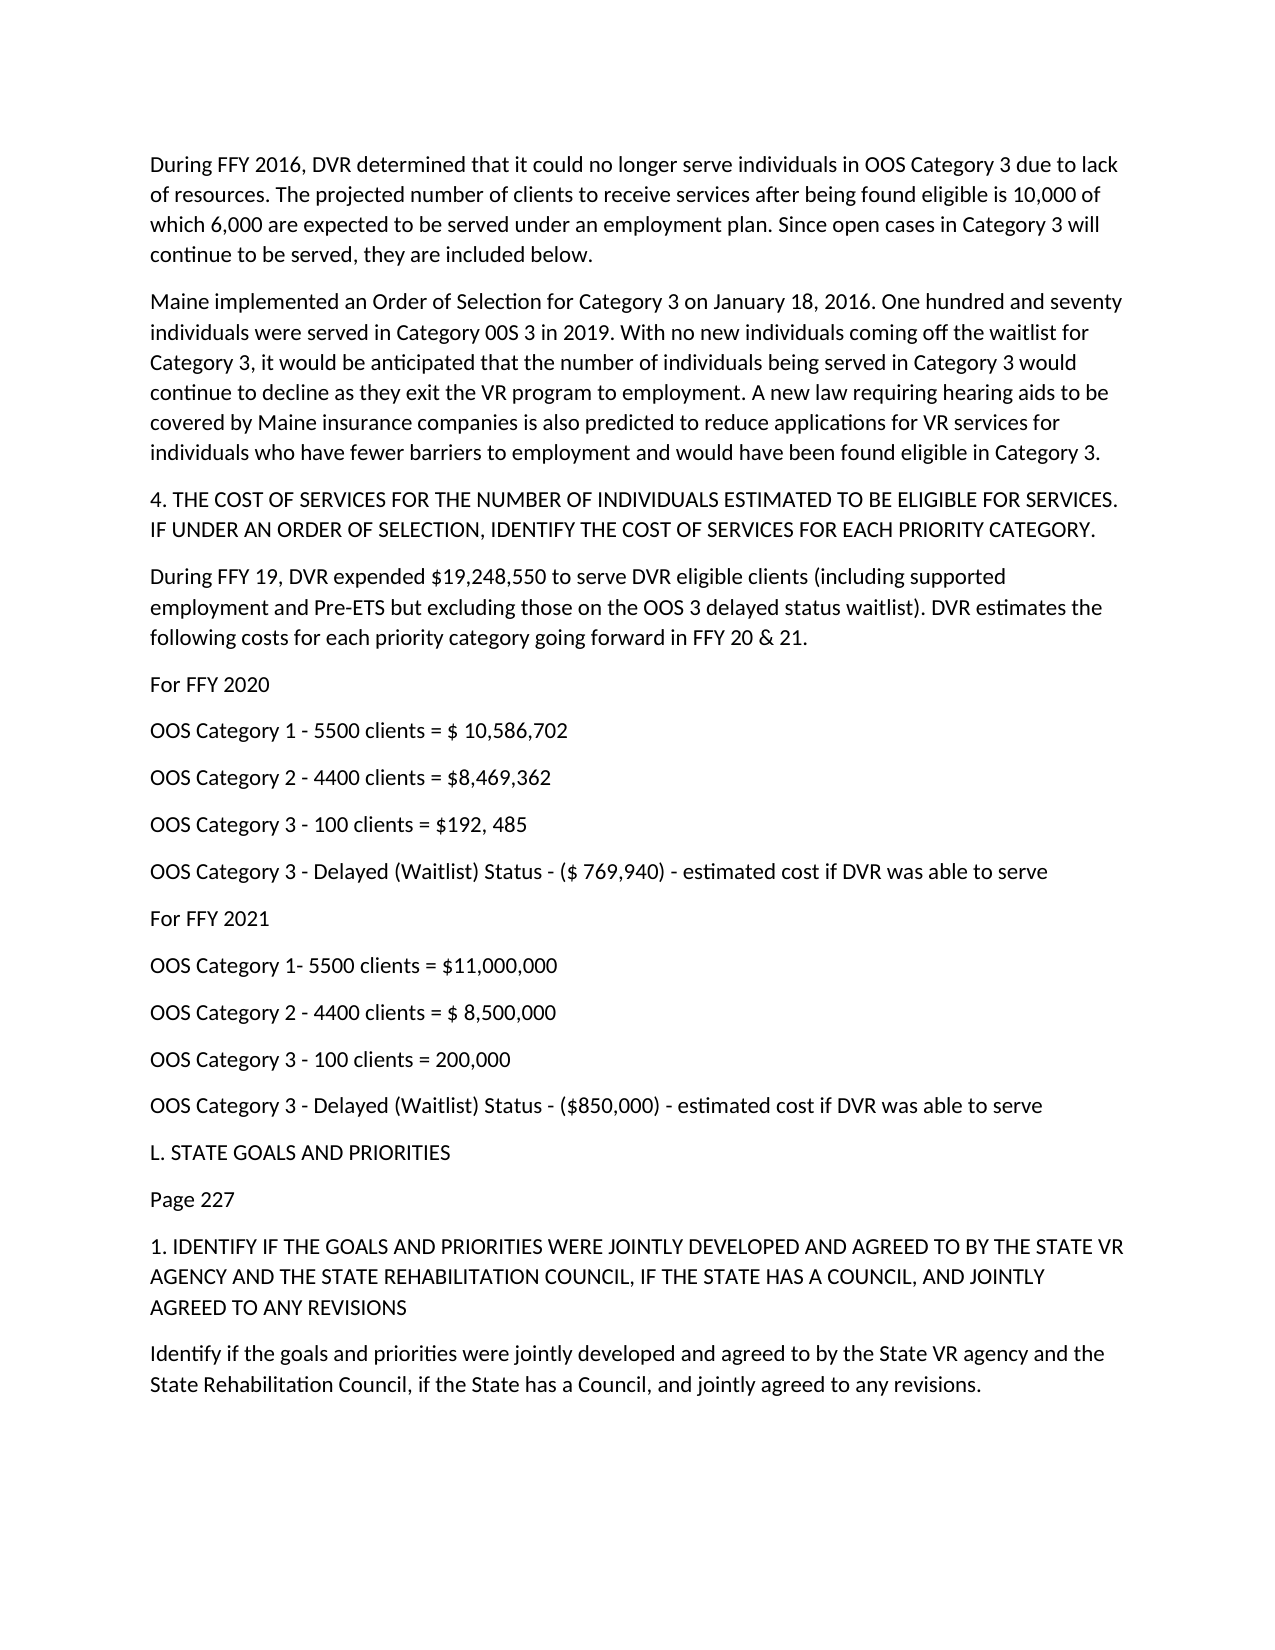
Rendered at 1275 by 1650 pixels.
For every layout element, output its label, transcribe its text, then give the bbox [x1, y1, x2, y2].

text For FFY 2020 [150, 670, 1125, 698]
text OOS Category 3 - Delayed (Waitlist) Status - ($850,000) - estimated cost if DVR was able to serve [150, 1092, 1125, 1120]
text For FFY 2021 [150, 904, 1125, 932]
text OOS Category 3 - 100 clients = 200,000 [150, 1045, 1125, 1073]
text OOS Category 1- 5500 clients = $11,000,000 [150, 951, 1125, 979]
text OOS Category 2 - 4400 clients = $8,469,362 [150, 763, 1125, 792]
text Identify if the goals and priorities were jointly developed and agreed to by the State VR agency and the State Rehabilitation Council, if the State has a Council, and jointly agreed to any revisions. [150, 1339, 1125, 1398]
text 1. IDENTIFY IF THE GOALS AND PRIORITIES WERE JOINTLY DEVELOPED AND AGREED TO BY THE STATE VR AGENCY AND THE STATE REHABILITATION COUNCIL, IF THE STATE HAS A COUNCIL, AND JOINTLY AGREED TO ANY REVISIONS [150, 1232, 1125, 1321]
text OOS Category 3 - Delayed (Waitlist) Status - ($ 769,940) - estimated cost if DVR was able to serve [150, 857, 1125, 885]
text During FFY 2016, DVR determined that it could no longer serve individuals in OOS Category 3 due to lack of resources. The projected number of clients to receive services after being found eligible is 10,000 of which 6,000 are expected to be served under an employment plan. Since open cases in Category 3 will continue to be served, they are included below. [150, 150, 1125, 269]
text OOS Category 1 - 5500 clients = $ 10,586,702 [150, 717, 1125, 745]
text L. STATE GOALS AND PRIORITIES [150, 1138, 1125, 1167]
text Page 227 [150, 1185, 1125, 1213]
text 4. THE COST OF SERVICES FOR THE NUMBER OF INDIVIDUALS ESTIMATED TO BE ELIGIBLE FOR SERVICES. IF UNDER AN ORDER OF SELECTION, IDENTIFY THE COST OF SERVICES FOR EACH PRIORITY CATEGORY. [150, 485, 1125, 544]
text Maine implemented an Order of Selection for Category 3 on January 18, 2016. One hundred and seventy individuals were served in Category 00S 3 in 2019. With no new individuals coming off the waitlist for Category 3, it would be anticipated that the number of individuals being served in Category 3 would continue to decline as they exit the VR program to employment. A new law requiring hearing aids to be covered by Maine insurance companies is also predicted to reduce applications for VR services for individuals who have fewer barriers to employment and would have been found eligible in Category 3. [150, 287, 1125, 467]
text OOS Category 3 - 100 clients = $192, 485 [150, 810, 1125, 838]
text During FFY 19, DVR expended $19,248,550 to serve DVR eligible clients (including supported employment and Pre-ETS but excluding those on the OOS 3 delayed status waitlist). DVR estimates the following costs for each priority category going forward in FFY 20 & 21. [150, 562, 1125, 651]
text OOS Category 2 - 4400 clients = $ 8,500,000 [150, 998, 1125, 1026]
